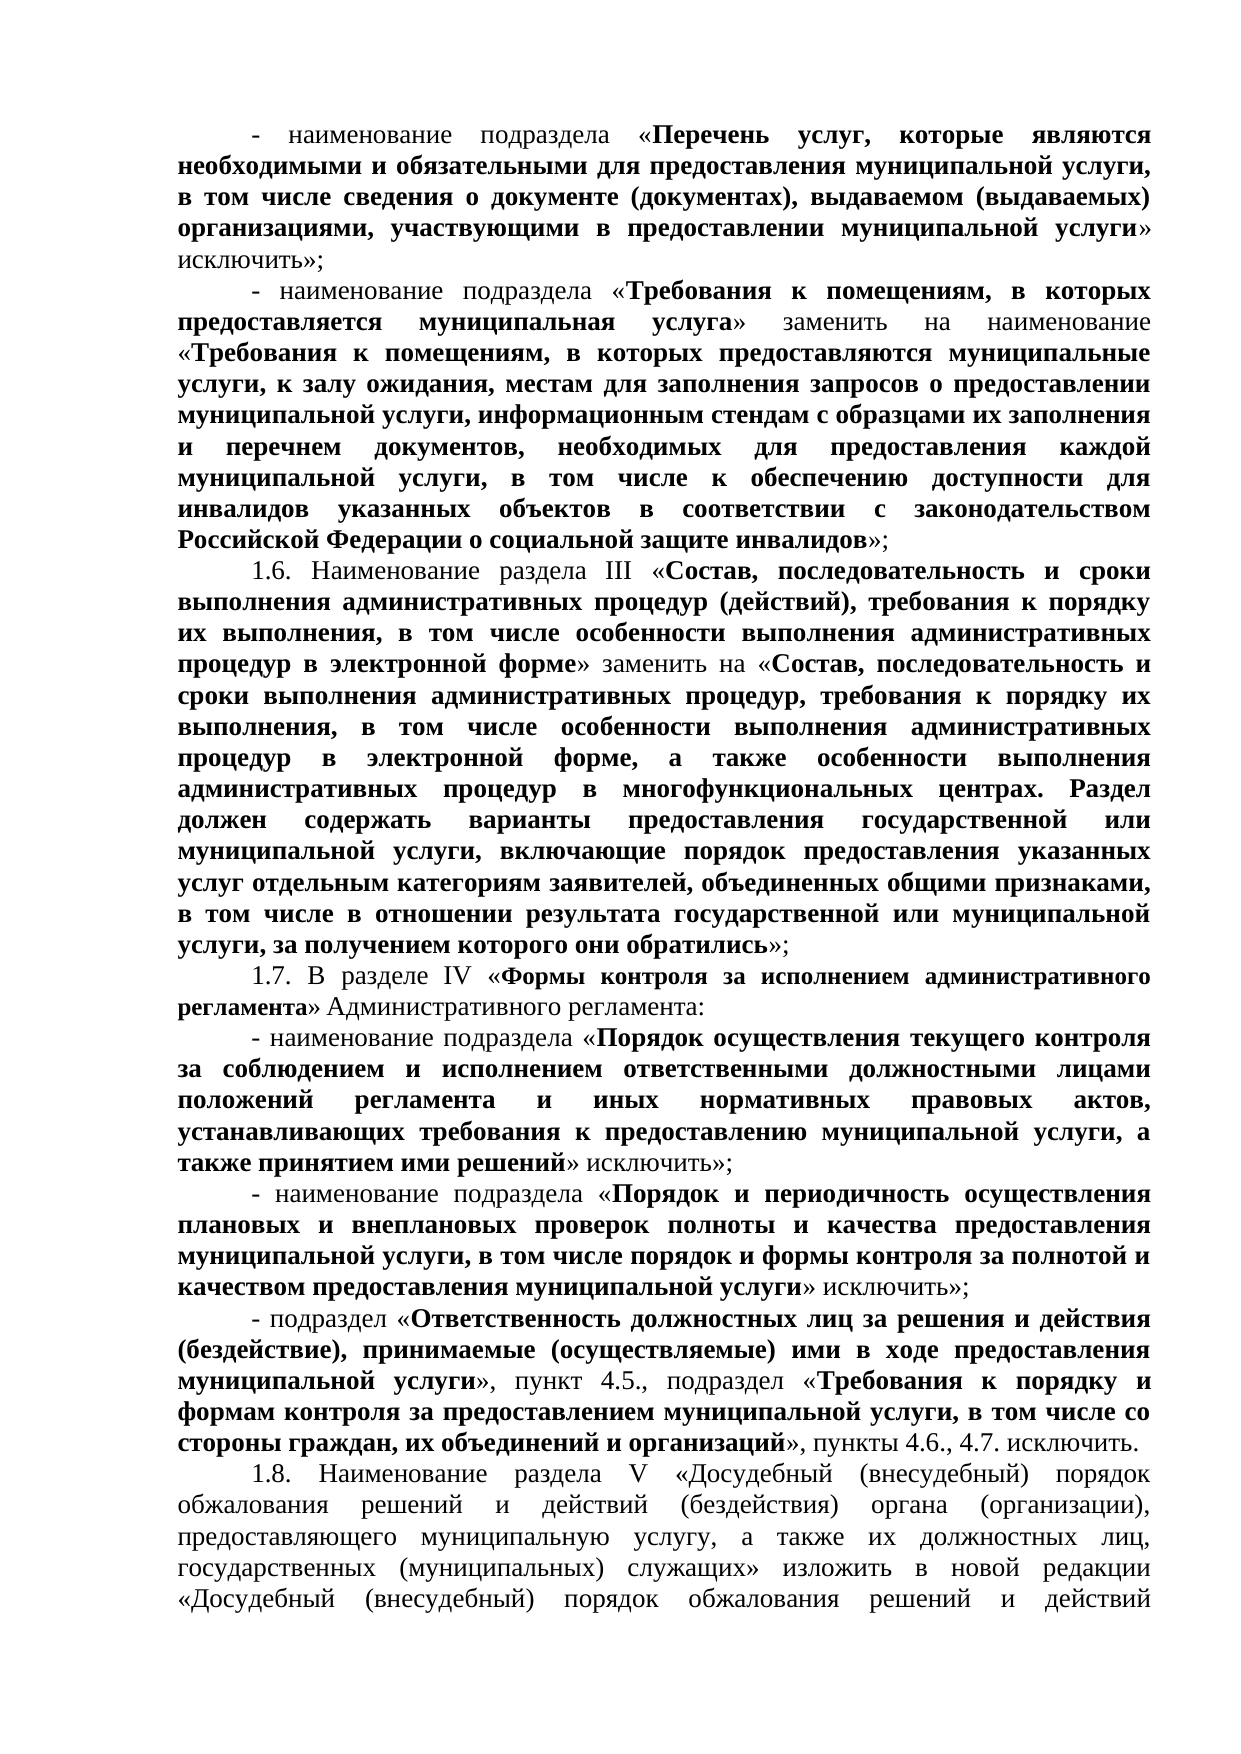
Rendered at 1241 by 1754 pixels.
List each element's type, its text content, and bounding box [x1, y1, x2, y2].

text - наименование подраздела «Перечень услуг, которые являются необходимыми и обязательными для предоставления муниципальной услуги, в том числе сведения о документе (документах), выдаваемом (выдаваемых) организациями, участвующими в предоставлении муниципальной услуги» исключить»; [177, 118, 1152, 274]
text - наименование подраздела «Порядок и периодичность осуществления плановых и внеплановых проверок полноты и качества предоставления муниципальной услуги, в том числе порядок и формы контроля за полнотой и качеством предоставления муниципальной услуги» исключить»; [177, 1177, 1152, 1302]
text 1.7. В разделе IV «Формы контроля за исполнением административного регламента» Административного регламента: [177, 959, 1152, 1021]
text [177, 1457, 1152, 1613]
text - подраздел «Ответственность должностных лиц за решения и действия (бездействие), принимаемые (осуществляемые) ими в ходе предоставления муниципальной услуги», пункт 4.5., подраздел «Требования к порядку и формам контроля за предоставлением муниципальной услуги, в том числе со стороны граждан, их объединений и организаций», пункты 4.6., 4.7. исключить. [177, 1302, 1152, 1457]
text - наименование подраздела «Порядок осуществления текущего контроля за соблюдением и исполнением ответственными должностными лицами положений регламента и иных нормативных правовых актов, устанавливающих требования к предоставлению муниципальной услуги, а также принятием ими решений» исключить»; [177, 1021, 1152, 1177]
text - наименование подраздела «Требования к помещениям, в которых предоставляется муниципальная услуга» заменить на наименование «Требования к помещениям, в которых предоставляются муниципальные услуги, к залу ожидания, местам для заполнения запросов о предоставлении муниципальной услуги, информационным стендам с образцами их заполнения и перечнем документов, необходимых для предоставления каждой муниципальной услуги, в том числе к обеспечению доступности для инвалидов указанных объектов в соответствии с законодательством Российской Федерации о социальной защите инвалидов»; [177, 274, 1152, 554]
text 1.6. Наименование раздела III «Состав, последовательность и сроки выполнения административных процедур (действий), требования к порядку их выполнения, в том числе особенности выполнения административных процедур в электронной форме» заменить на «Состав, последовательность и сроки выполнения административных процедур, требования к порядку их выполнения, в том числе особенности выполнения административных процедур в электронной форме, а также особенности выполнения административных процедур в многофункциональных центрах. Раздел должен содержать варианты предоставления государственной или муниципальной услуги, включающие порядок предоставления указанных услуг отдельным категориям заявителей, объединенных общими признаками, в том числе в отношении результата государственной или муниципальной услуги, за получением которого они обратились»; [177, 554, 1152, 959]
